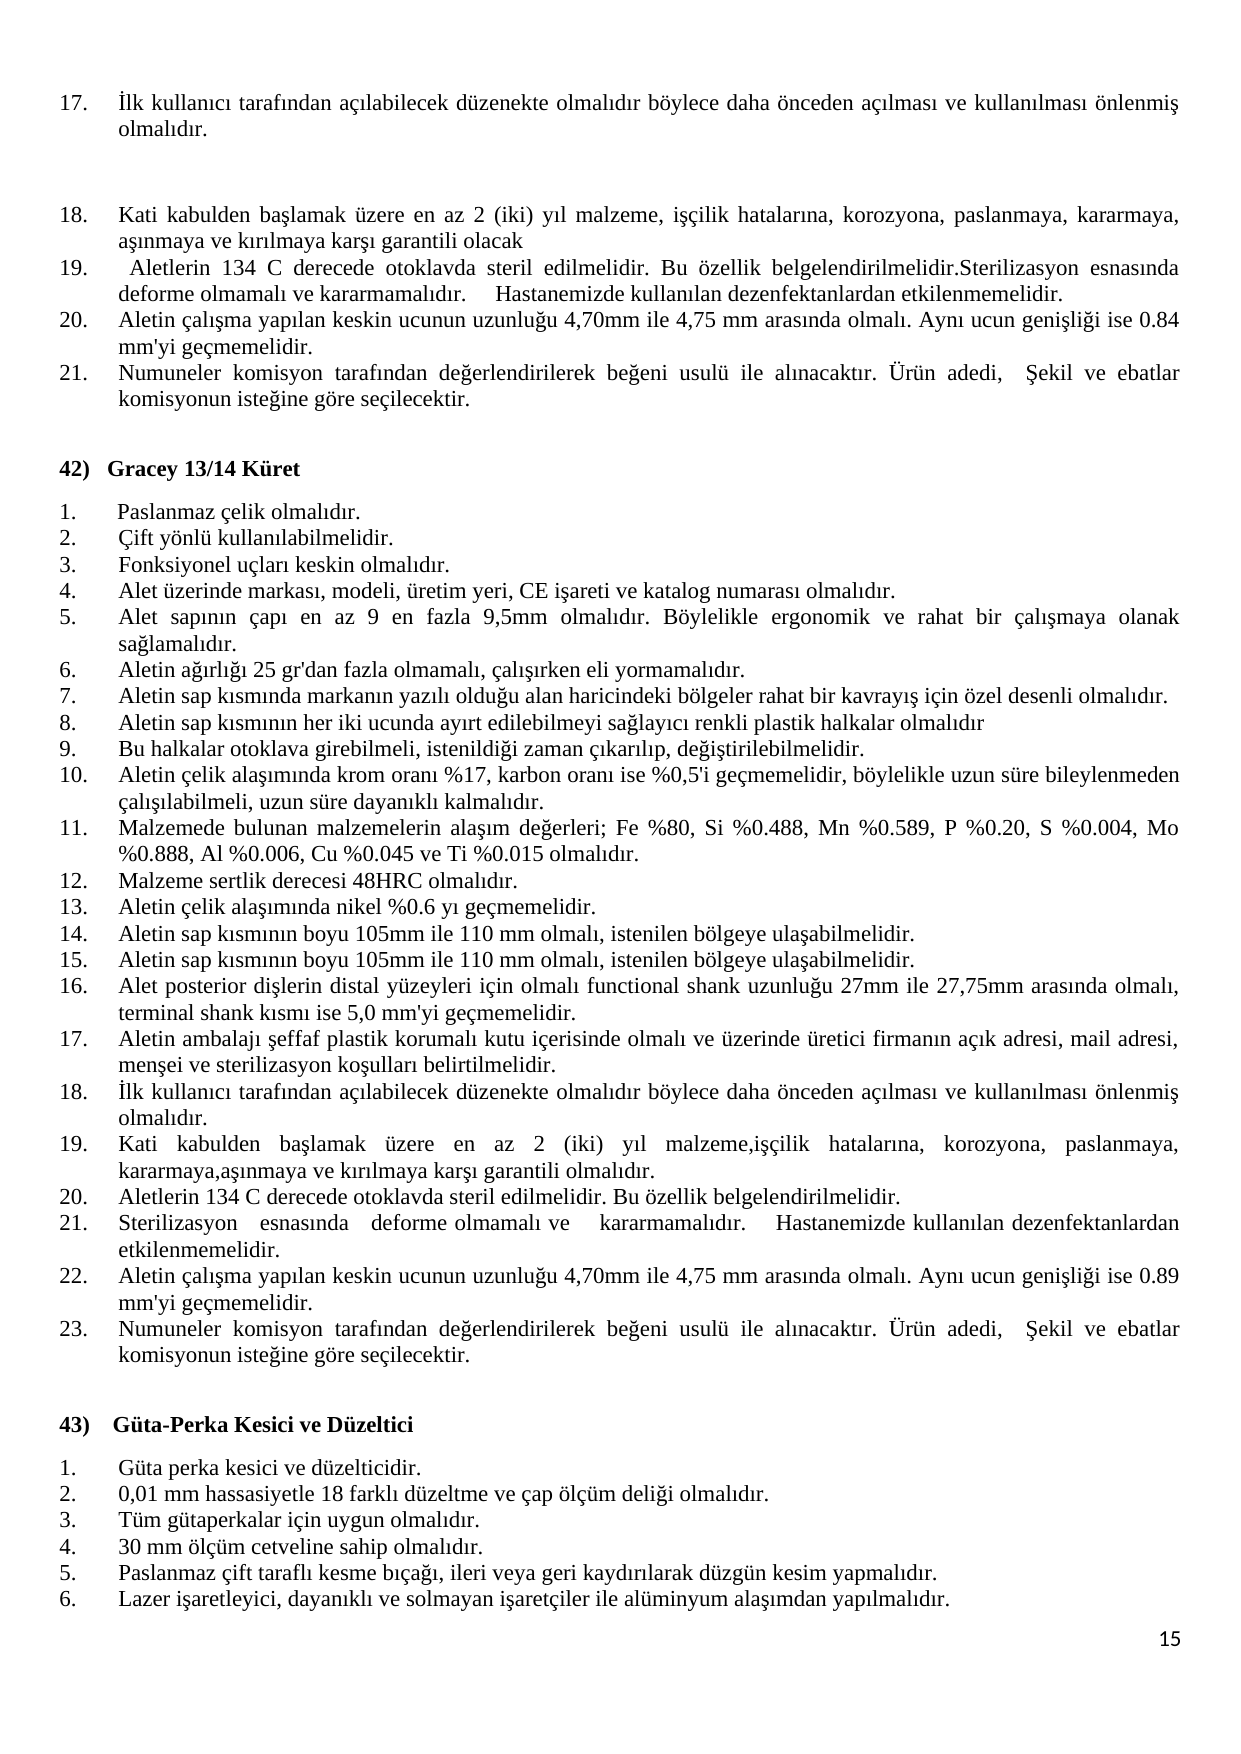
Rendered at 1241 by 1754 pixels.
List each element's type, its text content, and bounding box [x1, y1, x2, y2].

text 43) Güta-Perka Kesici ve Düzeltici [59, 1411, 1181, 1437]
list Aletin sap kısmının boyu 105mm ile 110 mm olmalı, istenilen bölgeye ulaşabilmelidir. [59, 919, 1181, 946]
list Bu halkalar otoklava girebilmeli, istenildiği zaman çıkarılıp, değiştirilebilmelidir. [59, 735, 1181, 761]
list Aletin çalışma yapılan keskin ucunun uzunluğu 4,70mm ile 4,75 mm arasında olmalı. Aynı ucun genişliği ise 0.84 mm'yi geçmemelidir. [59, 306, 1181, 359]
list Paslanmaz çelik olmalıdır. [59, 498, 1181, 524]
list Alet posterior dişlerin distal yüzeyleri için olmalı functional shank uzunluğu 27mm ile 27,75mm arasında olmalı, terminal shank kısmı ise 5,0 mm'yi geçmemelidir. [59, 972, 1181, 1025]
list Aletlerin 134 C derecede otoklavda steril edilmelidir. Bu özellik belgelendirilmelidir.Sterilizasyon esnasında deforme olmamalı ve kararmamalıdır. Hastanemizde kullanılan dezenfektanlardan etkilenmemelidir. [59, 254, 1181, 306]
list Aletin ambalajı şeffaf plastik korumalı kutu içerisinde olmalı ve üzerinde üretici firmanın açık adresi, mail adresi, menşei ve sterilizasyon koşulları belirtilmelidir. [59, 1025, 1181, 1078]
list Lazer işaretleyici, dayanıklı ve solmayan işaretçiler ile alüminyum alaşımdan yapılmalıdır. [59, 1585, 1181, 1612]
list Çift yönlü kullanılabilmelidir. [59, 524, 1181, 551]
list Kati kabulden başlamak üzere en az 2 (iki) yıl malzeme,işçilik hatalarına, korozyona, paslanmaya, kararmaya,aşınmaya ve kırılmaya karşı garantili olmalıdır. [59, 1130, 1181, 1183]
list Aletin sap kısmında markanın yazılı olduğu alan haricindeki bölgeler rahat bir kavrayış için özel desenli olmalıdır. [59, 682, 1181, 709]
list 0,01 mm hassasiyetle 18 farklı düzeltme ve çap ölçüm deliği olmalıdır. [59, 1480, 1181, 1506]
list İlk kullanıcı tarafından açılabilecek düzenekte olmalıdır böylece daha önceden açılması ve kullanılması önlenmiş olmalıdır. [59, 1078, 1181, 1130]
list Tüm gütaperkalar için uygun olmalıdır. [59, 1506, 1181, 1533]
list Aletin sap kısmının her iki ucunda ayırt edilebilmeyi sağlayıcı renkli plastik halkalar olmalıdır [59, 709, 1181, 735]
list Aletin sap kısmının boyu 105mm ile 110 mm olmalı, istenilen bölgeye ulaşabilmelidir. [59, 946, 1181, 972]
list Aletin ağırlığı 25 gr'dan fazla olmamalı, çalışırken eli yormamalıdır. [59, 656, 1181, 682]
list Numuneler komisyon tarafından değerlendirilerek beğeni usulü ile alınacaktır. Ürün adedi, Şekil ve ebatlar komisyonun isteğine göre seçilecektir. [59, 1315, 1181, 1368]
list Aletin çelik alaşımında nikel %0.6 yı geçmemelidir. [59, 893, 1181, 919]
list Alet sapının çapı en az 9 en fazla 9,5mm olmalıdır. Böylelikle ergonomik ve rahat bir çalışmaya olanak sağlamalıdır. [59, 603, 1181, 656]
list Aletin çelik alaşımında krom oranı %17, karbon oranı ise %0,5'i geçmemelidir, böylelikle uzun süre bileylenmeden çalışılabilmeli, uzun süre dayanıklı kalmalıdır. [59, 761, 1181, 814]
list Kati kabulden başlamak üzere en az 2 (iki) yıl malzeme, işçilik hatalarına, korozyona, paslanmaya, kararmaya, aşınmaya ve kırılmaya karşı garantili olacak [59, 201, 1181, 254]
list Aletlerin 134 C derecede otoklavda steril edilmelidir. Bu özellik belgelendirilmelidir. [59, 1183, 1181, 1209]
list Paslanmaz çift taraflı kesme bıçağı, ileri veya geri kaydırılarak düzgün kesim yapmalıdır. [59, 1559, 1181, 1585]
list İlk kullanıcı tarafından açılabilecek düzenekte olmalıdır böylece daha önceden açılması ve kullanılması önlenmiş olmalıdır. [59, 89, 1181, 141]
list 30 mm ölçüm cetveline sahip olmalıdır. [59, 1533, 1181, 1559]
list Fonksiyonel uçları keskin olmalıdır. [59, 551, 1181, 577]
list Güta perka kesici ve düzelticidir. [59, 1454, 1181, 1480]
list Numuneler komisyon tarafından değerlendirilerek beğeni usulü ile alınacaktır. Ürün adedi, Şekil ve ebatlar komisyonun isteğine göre seçilecektir. [59, 359, 1181, 412]
list Aletin çalışma yapılan keskin ucunun uzunluğu 4,70mm ile 4,75 mm arasında olmalı. Aynı ucun genişliği ise 0.89 mm'yi geçmemelidir. [59, 1262, 1181, 1315]
text 42) Gracey 13/14 Küret [59, 455, 1181, 481]
list Alet üzerinde markası, modeli, üretim yeri, CE işareti ve katalog numarası olmalıdır. [59, 577, 1181, 603]
list Malzemede bulunan malzemelerin alaşım değerleri; Fe %80, Si %0.488, Mn %0.589, P %0.20, S %0.004, Mo %0.888, Al %0.006, Cu %0.045 ve Ti %0.015 olmalıdır. [59, 814, 1181, 867]
list Malzeme sertlik derecesi 48HRC olmalıdır. [59, 867, 1181, 893]
list Sterilizasyon esnasında deforme olmamalı ve kararmamalıdır. Hastanemizde kullanılan dezenfektanlardan etkilenmemelidir. [59, 1209, 1181, 1262]
